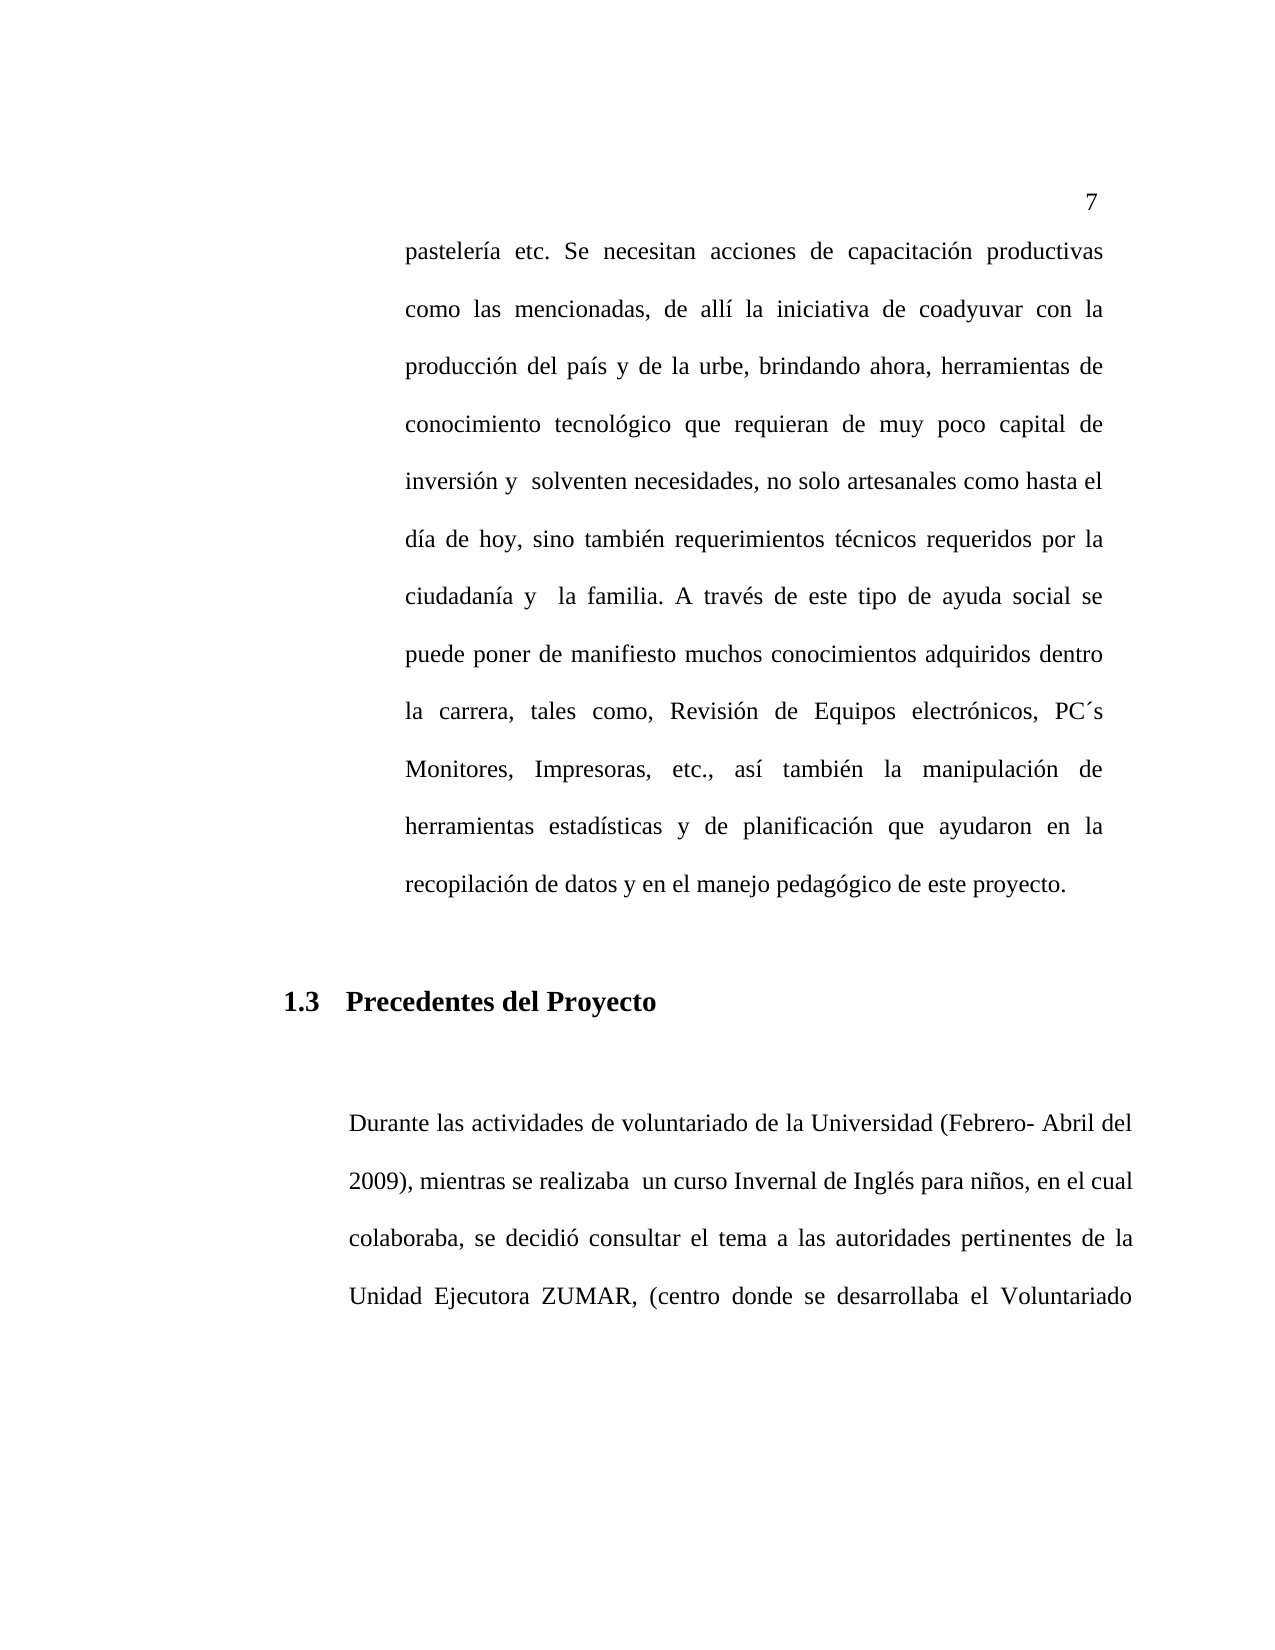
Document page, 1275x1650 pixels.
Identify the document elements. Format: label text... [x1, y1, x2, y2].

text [349, 1108, 1133, 1309]
list Precedentes del Proyecto [283, 984, 1133, 1017]
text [405, 236, 1104, 897]
